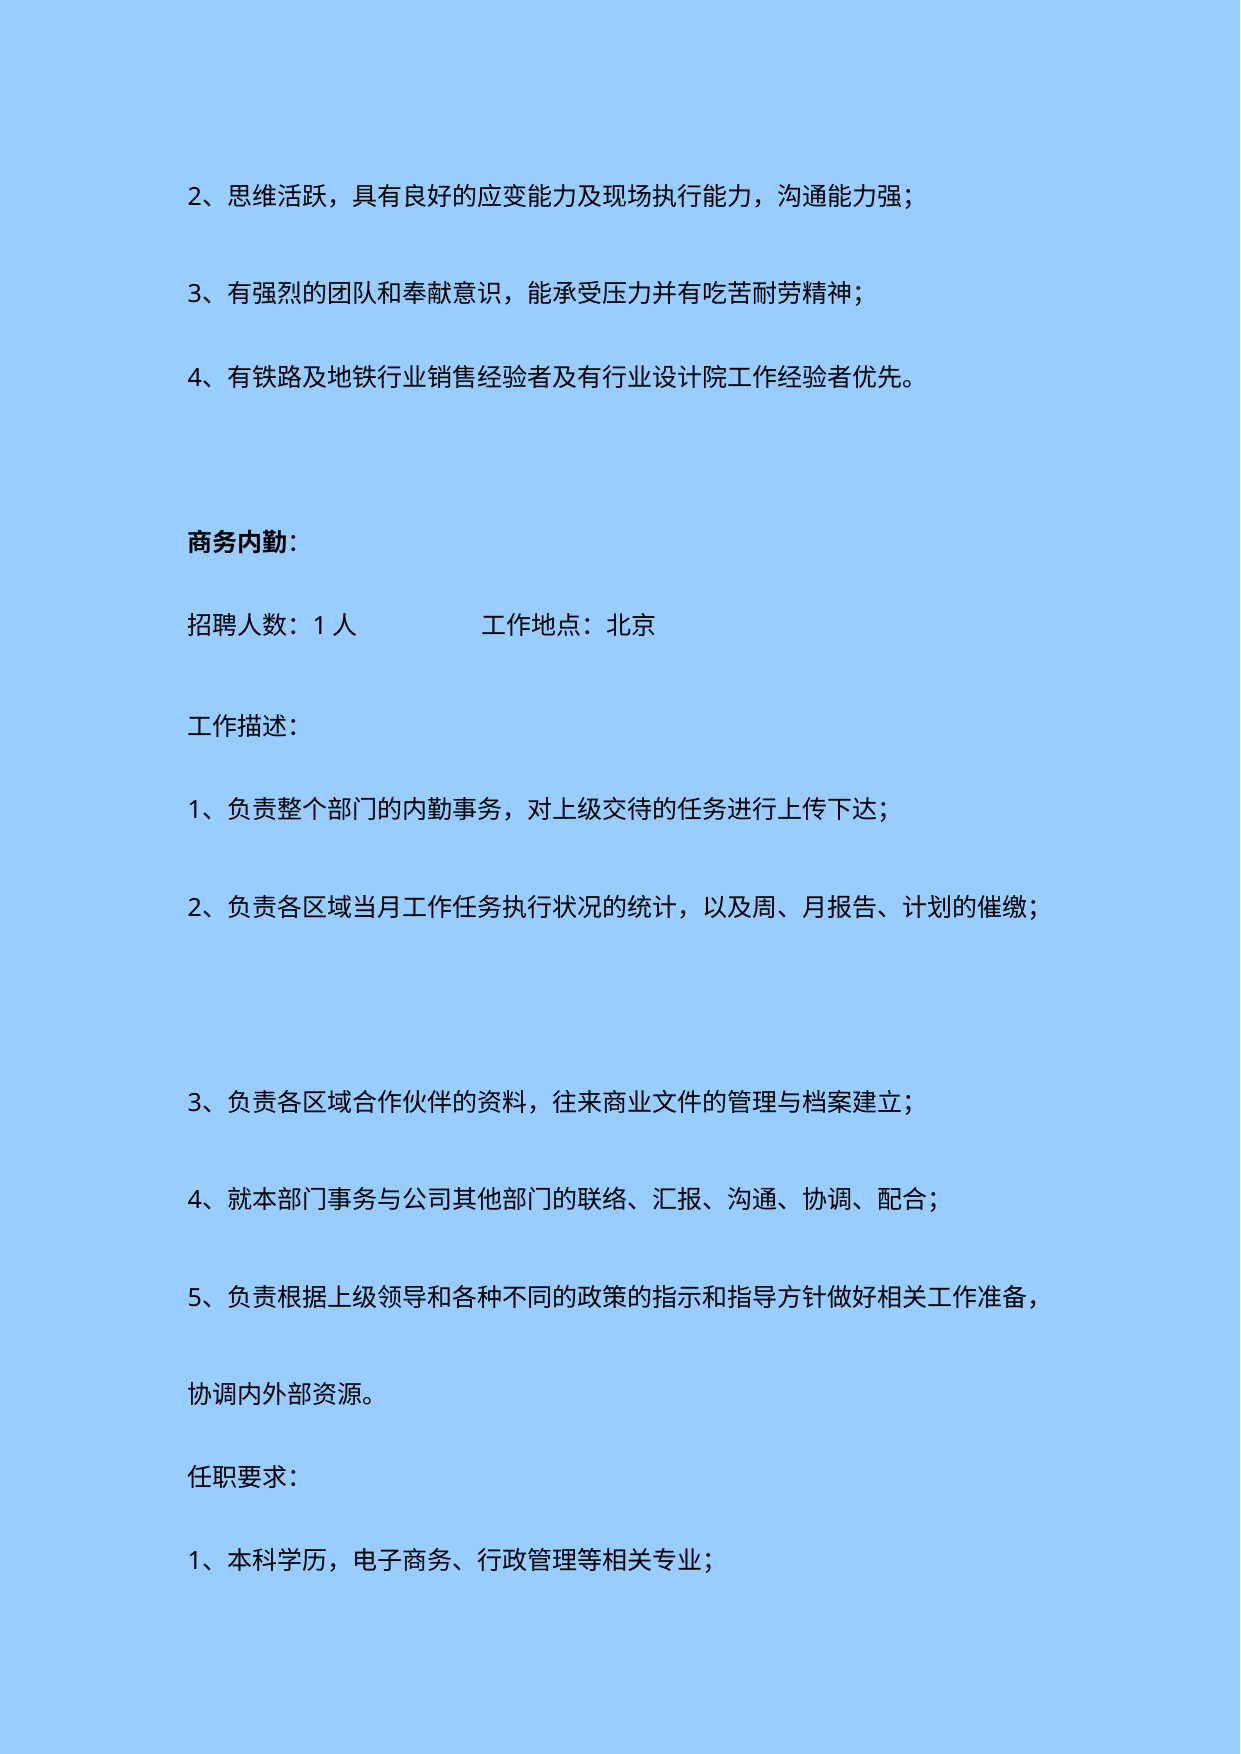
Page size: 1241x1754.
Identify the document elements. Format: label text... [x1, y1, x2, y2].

text 4、有铁路及地铁行业销售经验者及有行业设计院工作经验者优先。 [187, 343, 1053, 408]
text 商务内勤： [187, 508, 1053, 573]
text 2、思维活跃，具有良好的应变能力及现场执行能力，沟通能力强； 3、有强烈的团队和奉献意识，能承受压力并有吃苦耐劳精神； [187, 162, 1053, 324]
text 1、负责整个部门的内勤事务，对上级交待的任务进行上传下达； 2、负责各区域当月工作任务执行状况的统计，以及周、月报告、计划的催缴； 3、负责各区域合作伙伴的资料，往来商业文件的管理与档案建立； 4、就本部门事务与公司其他部门的联络、汇报、沟通、协调、配合； 5、负责根据上级领导和各种不同的政策的指示和指导方针做好相关工作准备，协调内外部资源。 [187, 775, 1053, 1425]
text 任职要求： [187, 1443, 1053, 1508]
text 工作描述： [187, 692, 1053, 757]
text 1、本科学历，电子商务、行政管理等相关专业； [187, 1526, 1053, 1591]
text 招聘人数：1人 工作地点：北京 [187, 591, 1053, 656]
